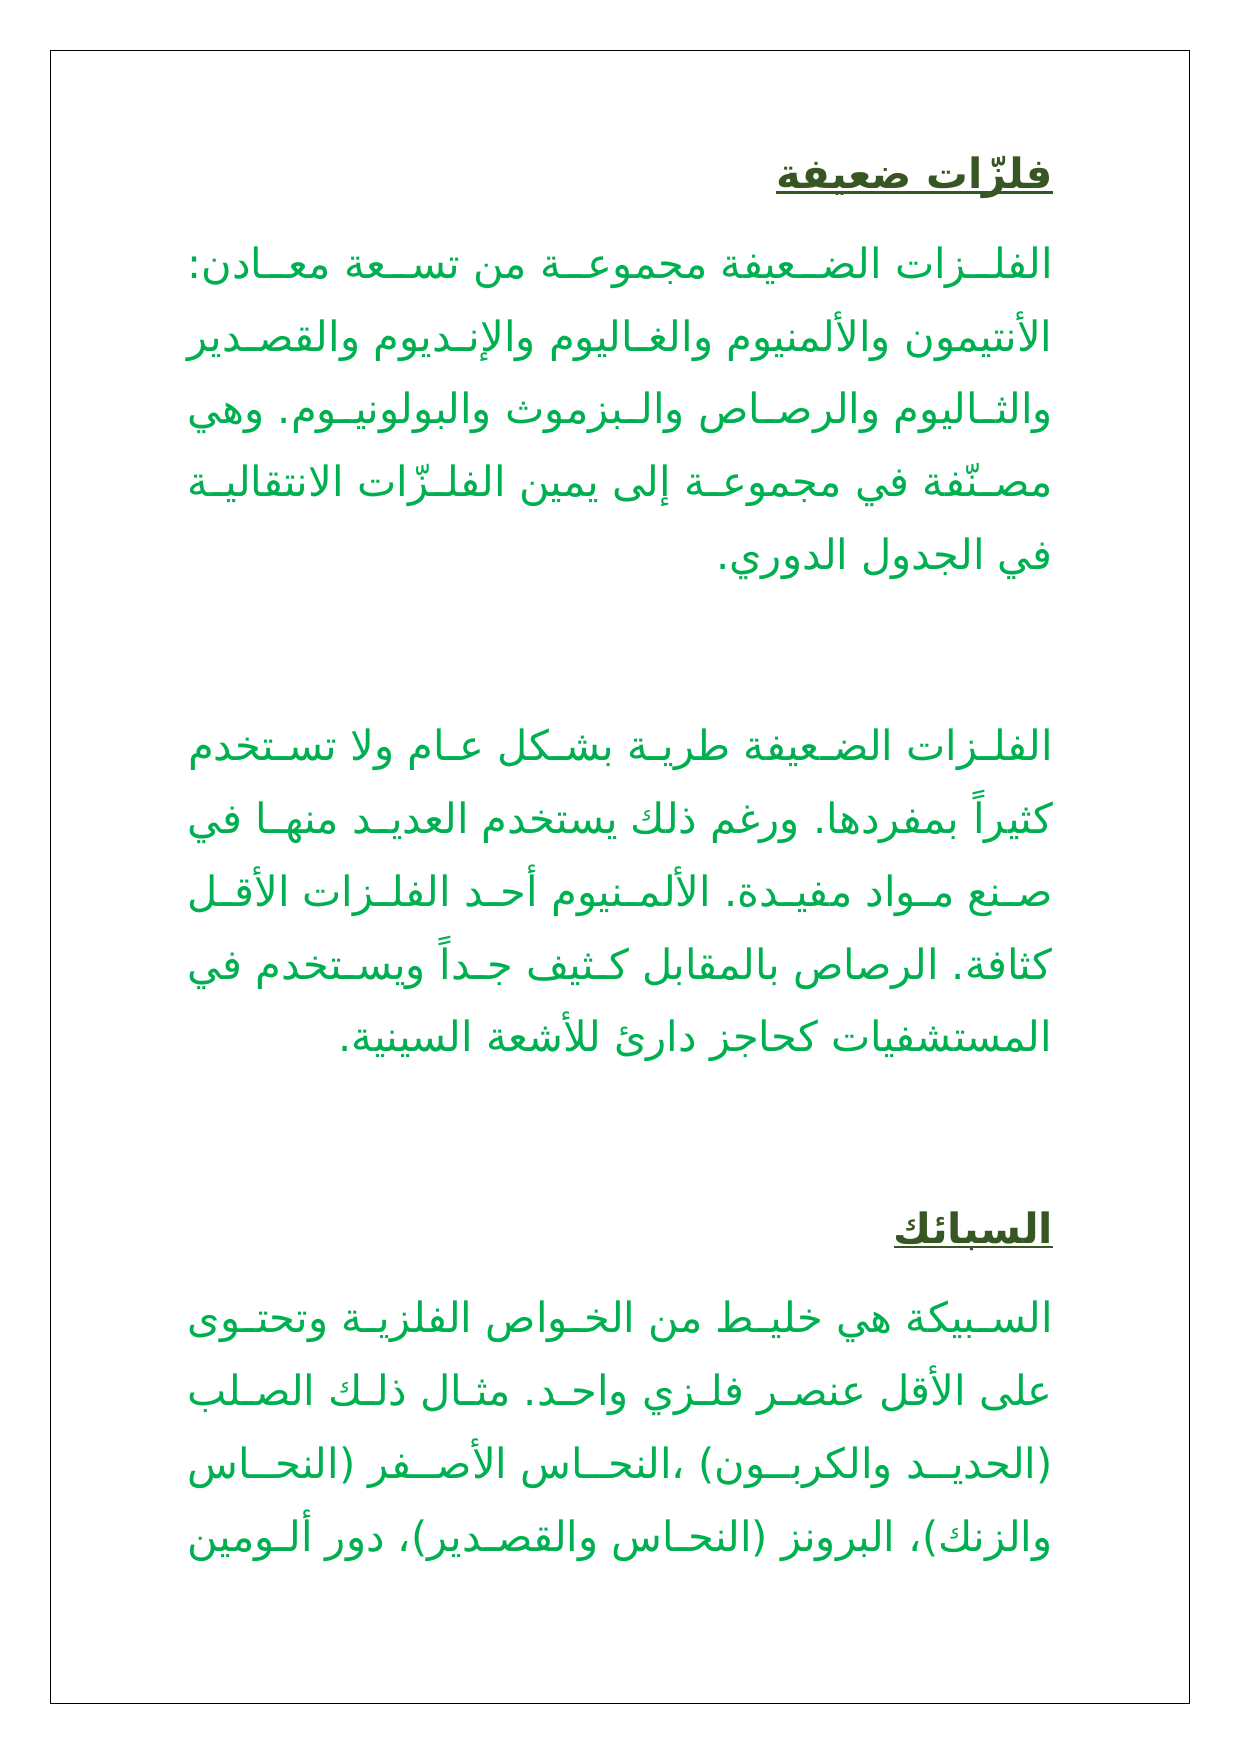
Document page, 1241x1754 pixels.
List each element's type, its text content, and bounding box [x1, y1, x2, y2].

text الفلزات الضعيفة مجموعة من تسعة معادن: الأنتيمون والألمنيوم والغاليوم والإنديوم والقصدير والثاليوم والرصاص والبزموث والبولونيوم. وهي مصنّفة في مجموعة إلى يمين الفلزّات الانتقالية في الجدول الدوري. [187, 239, 1053, 579]
text الفلزات الضعيفة طرية بشكل عام ولا تستخدم كثيراً بمفردها. ورغم ذلك يستخدم العديد منها في صنع مواد مفيدة. الألمنيوم أحد الفلزات الأقل كثافة. الرصاص بالمقابل كثيف جداً ويستخدم في المستشفيات كحاجز دارئ للأشعة السينية. [187, 722, 1053, 1062]
text السبائك [187, 1204, 1053, 1253]
text فلزّات ضعيفة [187, 150, 1053, 198]
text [187, 1294, 1053, 1561]
